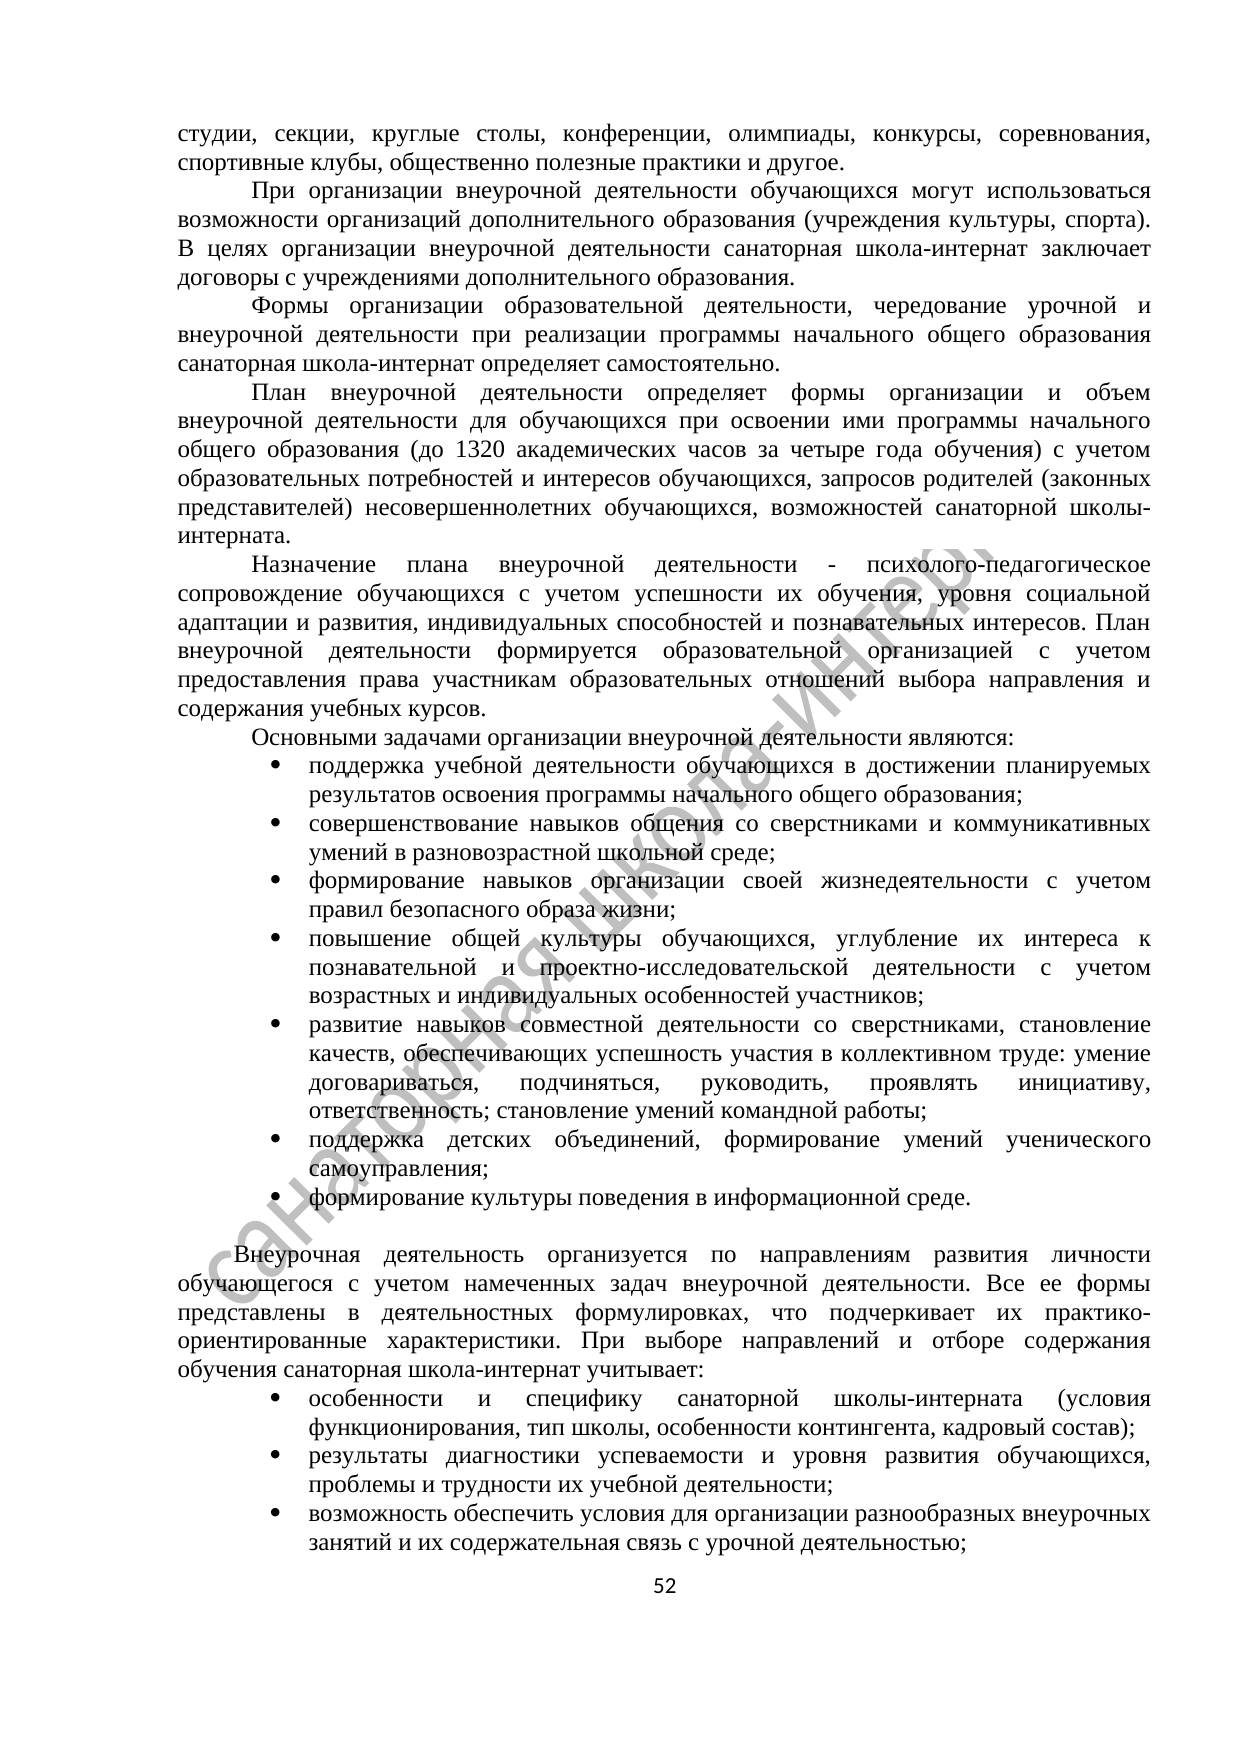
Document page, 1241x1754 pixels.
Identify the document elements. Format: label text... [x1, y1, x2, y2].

text При организации внеурочной деятельности обучающихся могут использоваться возможности организаций дополнительного образования (учреждения культуры, спорта). В целях организации внеурочной деятельности санаторная школа-интернат заключает договоры с учреждениями дополнительного образования. [177, 176, 1152, 291]
list повышение общей культуры обучающихся, углубление их интереса к познавательной и проектно-исследовательской деятельности с учетом возрастных и индивидуальных особенностей участников; [271, 923, 1152, 1009]
list поддержка учебной деятельности обучающихся в достижении планируемых результатов освоения программы начального общего образования; [271, 751, 1152, 808]
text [177, 118, 1152, 176]
list формирование навыков организации своей жизнедеятельности с учетом правил безопасного образа жизни; [271, 866, 1152, 923]
text План внеурочной деятельности определяет формы организации и объем внеурочной деятельности для обучающихся при освоении ими программы начального общего образования (до 1320 академических часов за четыре года обучения) с учетом образовательных потребностей и интересов обучающихся, запросов родителей (законных представителей) несовершеннолетних обучающихся, возможностей санаторной школы-интерната. [177, 377, 1152, 549]
list особенности и специфику санаторной школы-интерната (условия функционирования, тип школы, особенности контингента, кадровый состав); [271, 1383, 1152, 1441]
list формирование культуры поведения в информационной среде. [271, 1182, 1152, 1211]
text Формы организации образовательной деятельности, чередование урочной и внеурочной деятельности при реализации программы начального общего образования санаторная школа-интернат определяет самостоятельно. [177, 291, 1152, 377]
text Назначение плана внеурочной деятельности - психолого-педагогическое сопровождение обучающихся с учетом успешности их обучения, уровня социальной адаптации и развития, индивидуальных способностей и познавательных интересов. План внеурочной деятельности формируется образовательной организацией с учетом предоставления права участникам образовательных отношений выбора направления и содержания учебных курсов. [177, 549, 1152, 722]
list совершенствование навыков общения со сверстниками и коммуникативных умений в разновозрастной школьной среде; [271, 808, 1152, 866]
text Основными задачами организации внеурочной деятельности являются: [177, 722, 1152, 751]
list развитие навыков совместной деятельности со сверстниками, становление качеств, обеспечивающих успешность участия в коллективном труде: умение договариваться, подчиняться, руководить, проявлять инициативу, ответственность; становление умений командной работы; [271, 1009, 1152, 1124]
list результаты диагностики успеваемости и уровня развития обучающихся, проблемы и трудности их учебной деятельности; [271, 1441, 1152, 1498]
list возможность обеспечить условия для организации разнообразных внеурочных занятий и их содержательная связь с урочной деятельностью; [271, 1498, 1152, 1556]
list поддержка детских объединений, формирование умений ученического самоуправления; [271, 1124, 1152, 1182]
text Внеурочная деятельность организуется по направлениям развития личности обучающегося с учетом намеченных задач внеурочной деятельности. Все ее формы представлены в деятельностных формулировках, что подчеркивает их практико-ориентированные характеристики. При выборе направлений и отборе содержания обучения санаторная школа-интернат учитывает: [177, 1239, 1152, 1383]
